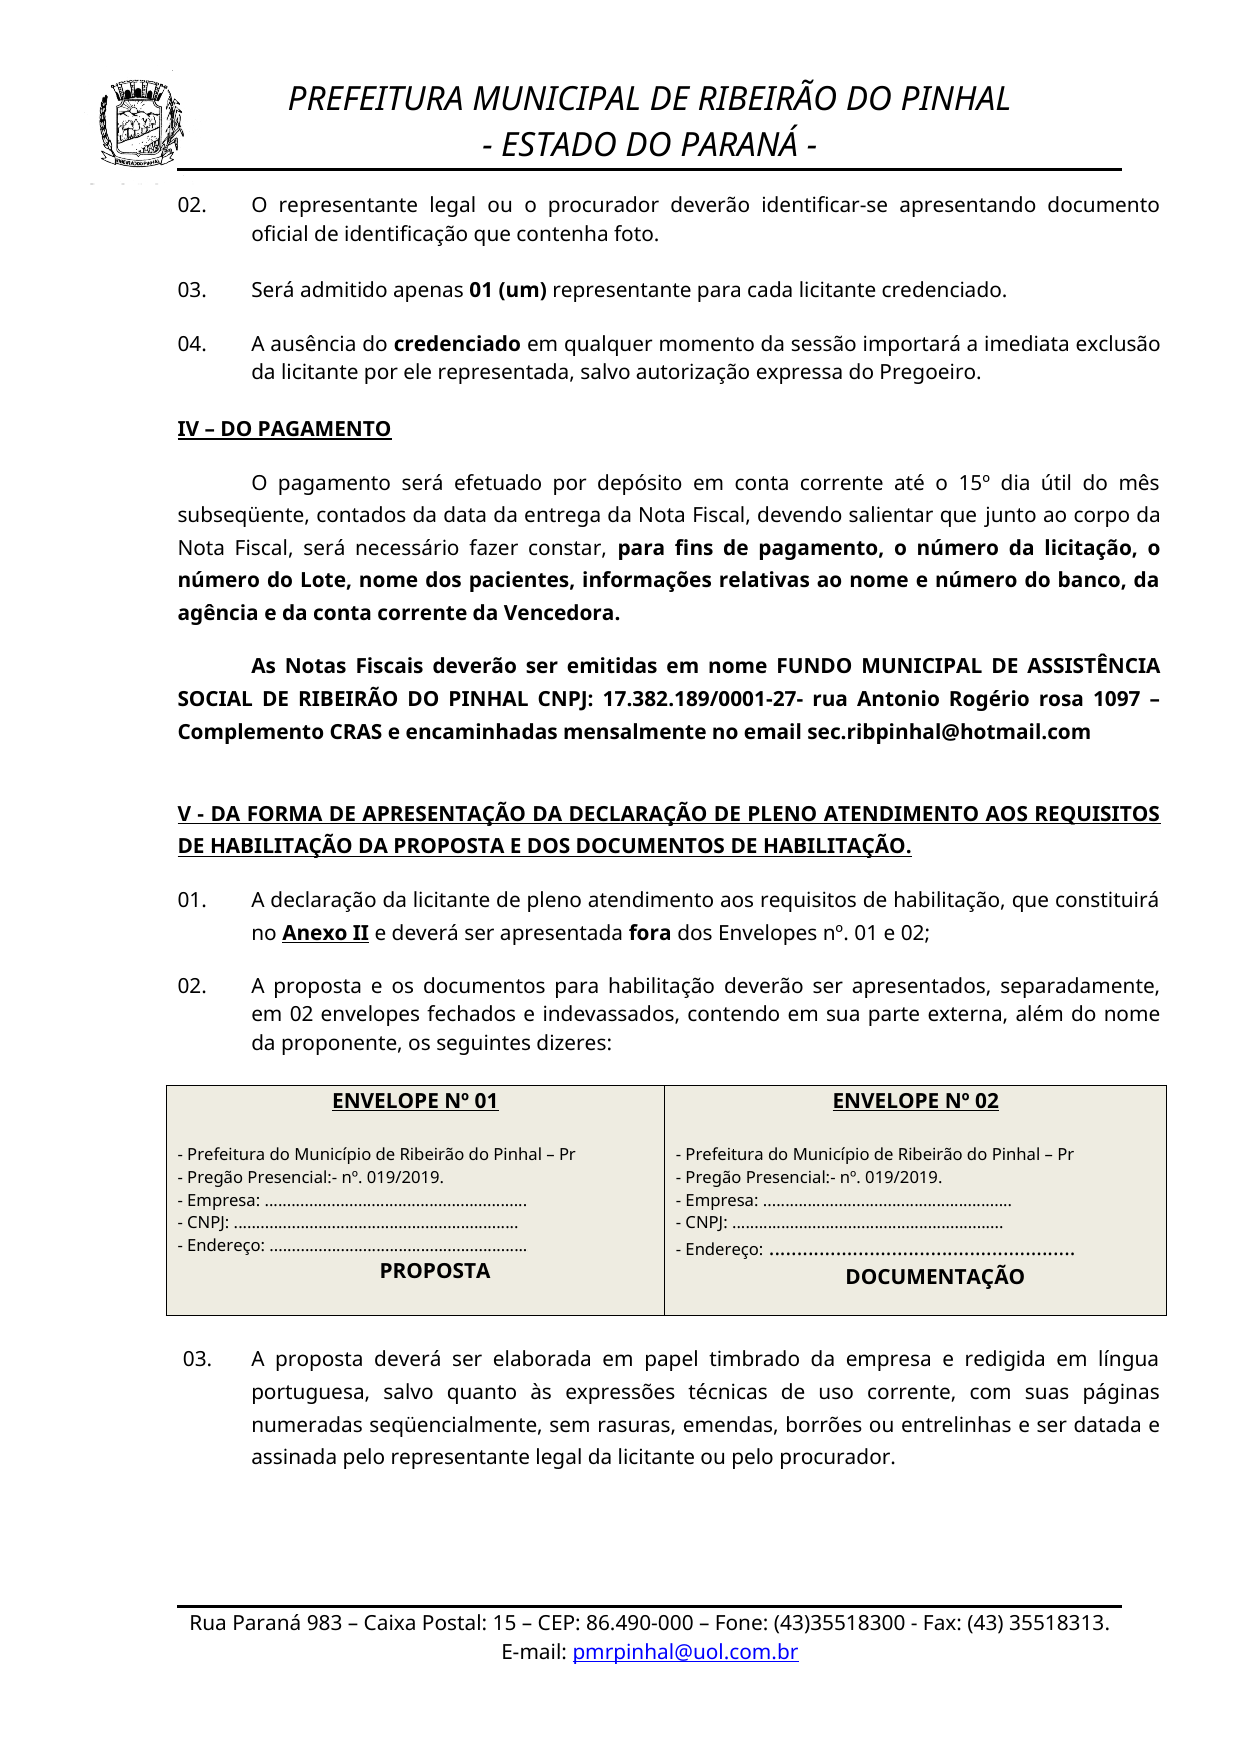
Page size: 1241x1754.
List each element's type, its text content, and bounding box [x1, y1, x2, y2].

text 03. Será admitido apenas 01 (um) representante para cada licitante credenciado. [177, 276, 1161, 304]
text 03. A proposta deverá ser elaborada em papel timbrado da empresa e redigida em língua portuguesa, salvo quanto às expressões técnicas de uso corrente, com suas páginas numeradas seqüencialmente, sem rasuras, emendas, borrões ou entrelinhas e ser datada e assinada pelo representante legal da licitante ou pelo procurador. [177, 1344, 1161, 1471]
text 02. O representante legal ou o procurador deverão identificar-se apresentando documento oficial de identificação que contenha foto. [177, 190, 1161, 247]
text IV – DO PAGAMENTO [177, 414, 1161, 443]
picture [83, 65, 202, 185]
text 04. A ausência do credenciado em qualquer momento da sessão importará a imediata exclusão da licitante por ele representada, salvo autorização expressa do Pregoeiro. [177, 329, 1161, 386]
text As Notas Fiscais deverão ser emitidas em nome FUNDO MUNICIPAL DE ASSISTÊNCIA SOCIAL DE RIBEIRÃO DO PINHAL CNPJ: 17.382.189/0001-27- rua Antonio Rogério rosa 1097 – Complemento CRAS e encaminhadas mensalmente no email sec.ribpinhal@hotmail.com [177, 652, 1161, 745]
table_header ENVELOPE Nº 02 - Prefeitura do Município de Ribeirão do Pinhal – Pr - Pregão Presencial:- nº. 019/2019. - Empresa: ........................................................ - CNPJ: ............................................................. - Endereço: ....................................................... DOCUMENTAÇÃO [665, 1086, 1166, 1315]
text 02. A proposta e os documentos para habilitação deverão ser apresentados, separadamente, em 02 envelopes fechados e indevassados, contendo em sua parte externa, além do nome da proponente, os seguintes dizeres: [177, 971, 1161, 1056]
table_header ENVELOPE Nº 01 - Prefeitura do Município de Ribeirão do Pinhal – Pr - Pregão Presencial:- nº. 019/2019. - Empresa: ........................................................... - CNPJ: ................................................................ - Endereço: .......................................................... PROPOSTA [167, 1086, 664, 1315]
text V - DA FORMA DE APRESENTAÇÃO DA DECLARAÇÃO DE PLENO ATENDIMENTO AOS REQUISITOS DE HABILITAÇÃO DA PROPOSTA E DOS DOCUMENTOS DE HABILITAÇÃO. [177, 799, 1161, 823]
text O pagamento será efetuado por depósito em conta corrente até o 15º dia útil do mês subseqüente, contados da data da entrega da Nota Fiscal, devendo salientar que junto ao corpo da Nota Fiscal, será necessário fazer constar, para fins de pagamento, o número da licitação, o número do Lote, nome dos pacientes, informações relativas ao nome e número do banco, da agência e da conta corrente da Vencedora. [177, 468, 1161, 627]
text 01. A declaração da licitante de pleno atendimento aos requisitos de habilitação, que constituirá no Anexo II e deverá ser apresentada fora dos Envelopes nº. 01 e 02; [177, 885, 1161, 946]
text V - DA FORMA DE APRESENTAÇÃO DA DECLARAÇÃO DE PLENO ATENDIMENTO AOS REQUISITOS DE HABILITAÇÃO DA PROPOSTA E DOS DOCUMENTOS DE HABILITAÇÃO. [177, 824, 1161, 860]
